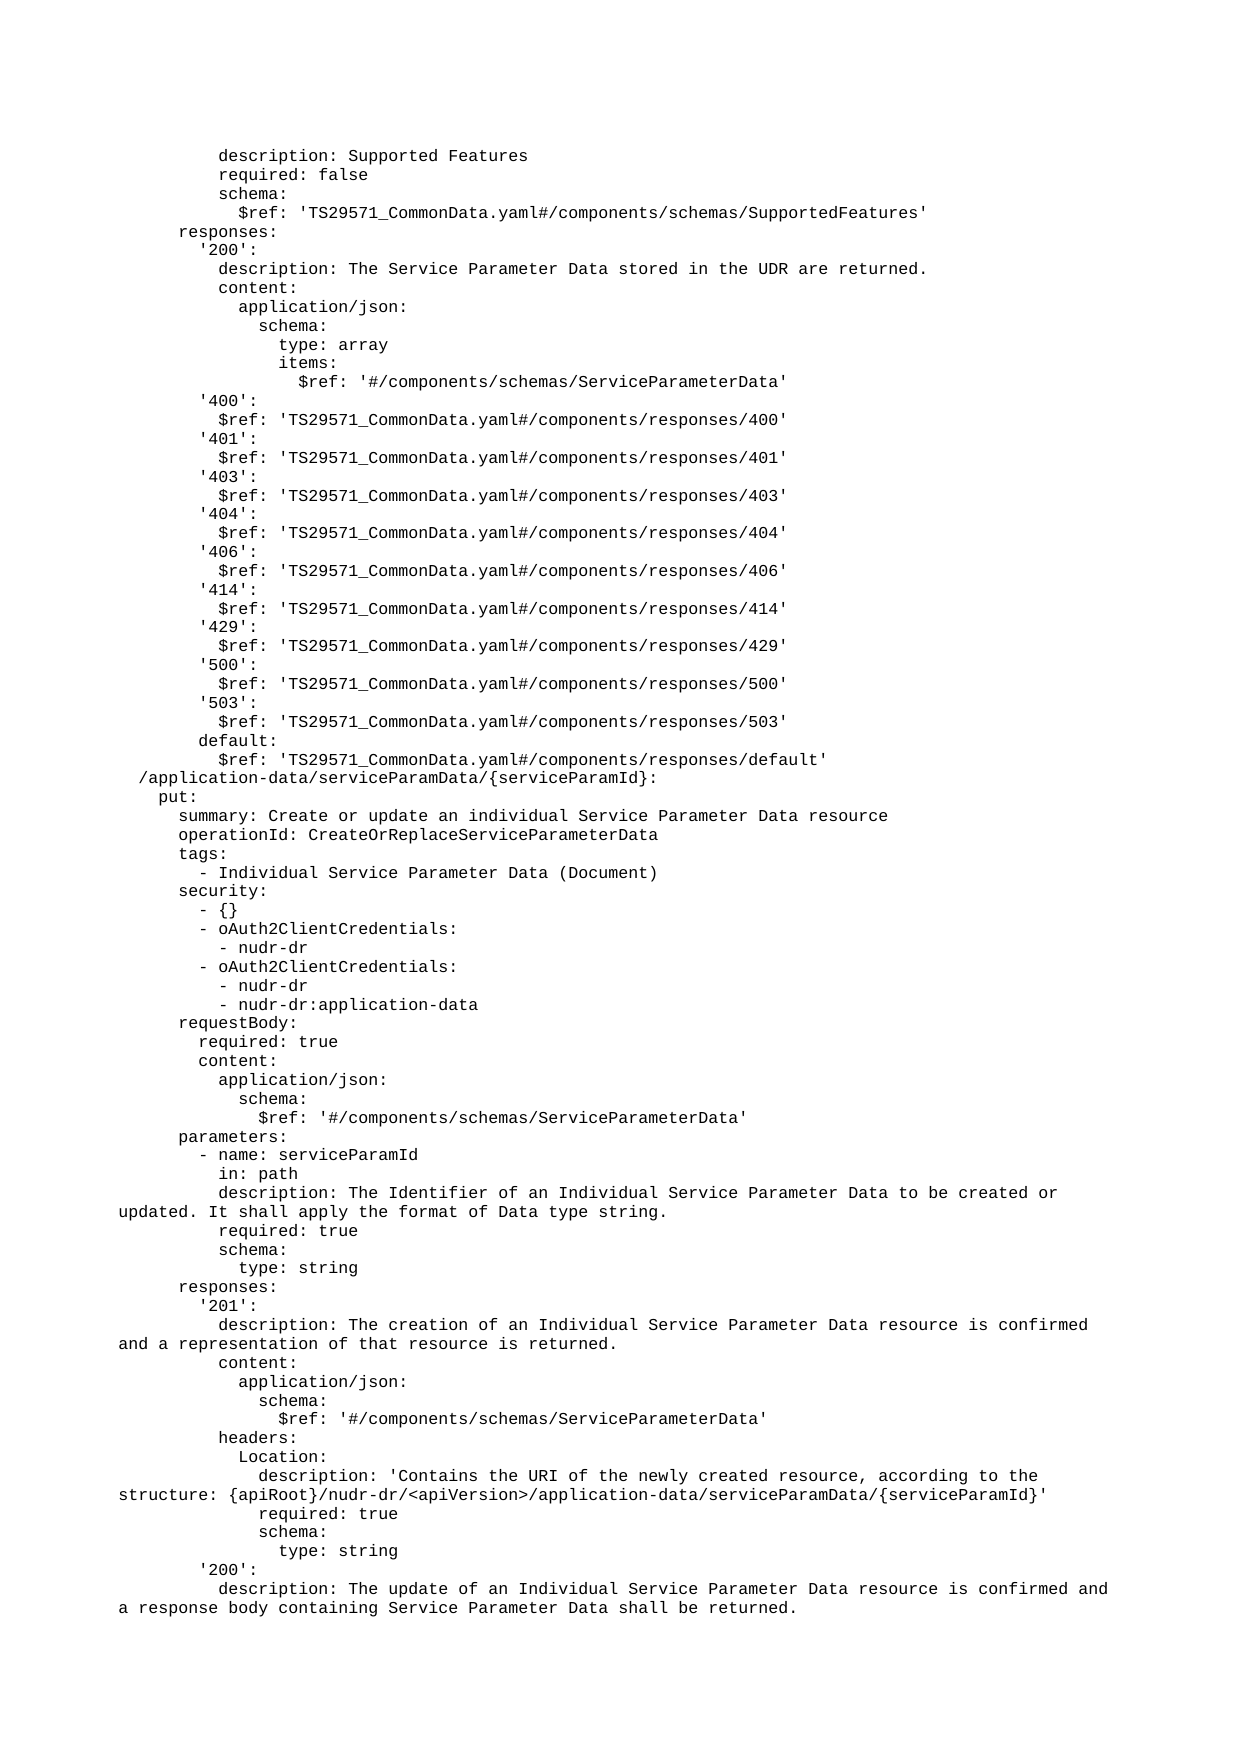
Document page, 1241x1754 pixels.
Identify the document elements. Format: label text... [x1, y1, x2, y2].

text '403': [118, 468, 1122, 487]
text '200': [118, 1562, 1122, 1581]
text parameters: [118, 1128, 1122, 1147]
text $ref: 'TS29571_CommonData.yaml#/components/responses/503' [118, 713, 1122, 732]
text $ref: 'TS29571_CommonData.yaml#/components/schemas/SupportedFeatures' [118, 204, 1122, 223]
text '503': [118, 694, 1122, 713]
text application/json: [118, 298, 1122, 317]
text type: string [118, 1543, 1122, 1562]
text $ref: 'TS29571_CommonData.yaml#/components/responses/414' [118, 600, 1122, 619]
text default: [118, 732, 1122, 751]
text - nudr-dr [118, 977, 1122, 996]
text tags: [118, 845, 1122, 864]
text responses: [118, 1279, 1122, 1298]
text required: false [118, 167, 1122, 185]
text required: true [118, 1034, 1122, 1053]
text schema: [118, 1392, 1122, 1411]
text responses: [118, 223, 1122, 242]
text items: [118, 355, 1122, 374]
text '404': [118, 506, 1122, 525]
text $ref: 'TS29571_CommonData.yaml#/components/responses/500' [118, 676, 1122, 694]
text description: Supported Features [118, 148, 1122, 167]
text '500': [118, 657, 1122, 676]
text $ref: '#/components/schemas/ServiceParameterData' [118, 1411, 1122, 1430]
text in: path [118, 1166, 1122, 1185]
text schema: [118, 1524, 1122, 1543]
text schema: [118, 317, 1122, 336]
text - oAuth2ClientCredentials: [118, 958, 1122, 977]
text type: array [118, 336, 1122, 355]
text - Individual Service Parameter Data (Document) [118, 864, 1122, 883]
text schema: [118, 1090, 1122, 1109]
text summary: Create or update an individual Service Parameter Data resource [118, 808, 1122, 826]
text required: true [118, 1222, 1122, 1241]
text $ref: 'TS29571_CommonData.yaml#/components/responses/default' [118, 751, 1122, 770]
text '414': [118, 581, 1122, 600]
text required: true [118, 1505, 1122, 1524]
text put: [118, 789, 1122, 808]
text $ref: '#/components/schemas/ServiceParameterData' [118, 374, 1122, 393]
text $ref: '#/components/schemas/ServiceParameterData' [118, 1109, 1122, 1128]
text '401': [118, 431, 1122, 449]
text description: 'Contains the URI of the newly created resource, according to the structure: {apiRoot}/nudr-dr/<apiVersion>/application-data/serviceParamData/{serviceParamId}' [118, 1467, 1122, 1505]
text application/json: [118, 1373, 1122, 1392]
text - nudr-dr [118, 939, 1122, 958]
text content: [118, 1354, 1122, 1373]
text '400': [118, 393, 1122, 412]
text $ref: 'TS29571_CommonData.yaml#/components/responses/406' [118, 562, 1122, 581]
text '200': [118, 242, 1122, 261]
text /application-data/serviceParamData/{serviceParamId}: [118, 770, 1122, 789]
text '429': [118, 619, 1122, 638]
text content: [118, 1053, 1122, 1072]
text requestBody: [118, 1015, 1122, 1034]
text security: [118, 883, 1122, 902]
text - oAuth2ClientCredentials: [118, 921, 1122, 939]
text - {} [118, 902, 1122, 921]
text - name: serviceParamId [118, 1147, 1122, 1166]
text schema: [118, 185, 1122, 204]
text $ref: 'TS29571_CommonData.yaml#/components/responses/429' [118, 638, 1122, 657]
text $ref: 'TS29571_CommonData.yaml#/components/responses/400' [118, 412, 1122, 431]
text content: [118, 280, 1122, 298]
text schema: [118, 1241, 1122, 1260]
text description: The creation of an Individual Service Parameter Data resource is confirmed and a representation of that resource is returned. [118, 1317, 1122, 1354]
text Location: [118, 1449, 1122, 1467]
text '201': [118, 1298, 1122, 1317]
text description: The Identifier of an Individual Service Parameter Data to be created or updated. It shall apply the format of Data type string. [118, 1185, 1122, 1222]
text application/json: [118, 1072, 1122, 1090]
text $ref: 'TS29571_CommonData.yaml#/components/responses/403' [118, 487, 1122, 506]
text - nudr-dr:application-data [118, 996, 1122, 1015]
text description: The update of an Individual Service Parameter Data resource is confirmed and a response body containing Service Parameter Data shall be returned. [118, 1581, 1122, 1618]
text headers: [118, 1430, 1122, 1449]
text $ref: 'TS29571_CommonData.yaml#/components/responses/401' [118, 449, 1122, 468]
text type: string [118, 1260, 1122, 1279]
text $ref: 'TS29571_CommonData.yaml#/components/responses/404' [118, 525, 1122, 544]
text '406': [118, 544, 1122, 562]
text operationId: CreateOrReplaceServiceParameterData [118, 826, 1122, 845]
text description: The Service Parameter Data stored in the UDR are returned. [118, 261, 1122, 280]
